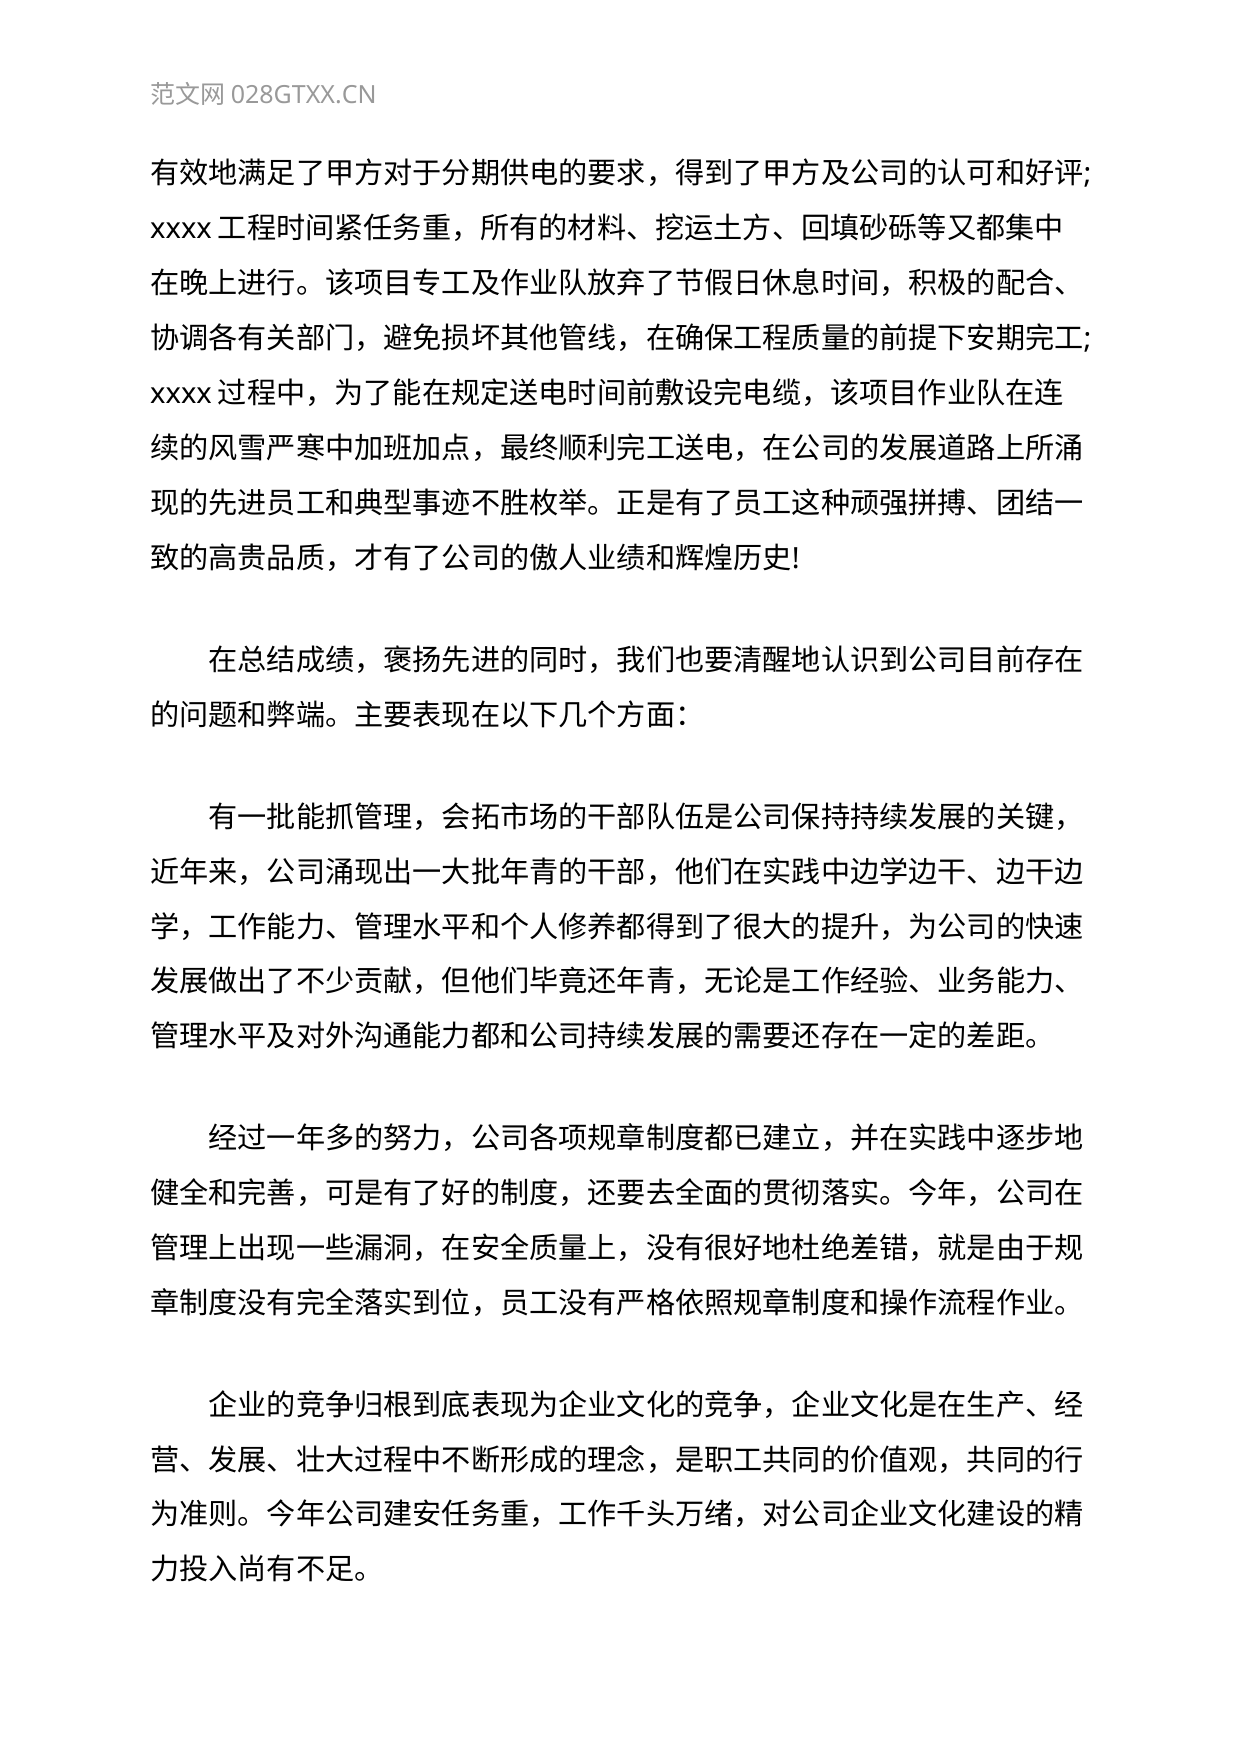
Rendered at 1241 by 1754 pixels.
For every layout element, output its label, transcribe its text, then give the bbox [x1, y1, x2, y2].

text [150, 150, 1090, 577]
text 企业的竞争归根到底表现为企业文化的竞争，企业文化是在生产、经营、发展、壮大过程中不断形成的理念，是职工共同的价值观，共同的行为准则。今年公司建安任务重，工作千头万绪，对公司企业文化建设的精力投入尚有不足。 [150, 1381, 1090, 1588]
text 在总结成绩，褒扬先进的同时，我们也要清醒地认识到公司目前存在的问题和弊端。主要表现在以下几个方面： [150, 637, 1090, 734]
text 有一批能抓管理，会拓市场的干部队伍是公司保持持续发展的关键，近年来，公司涌现出一大批年青的干部，他们在实践中边学边干、边干边学，工作能力、管理水平和个人修养都得到了很大的提升，为公司的快速发展做出了不少贡献，但他们毕竟还年青，无论是工作经验、业务能力、管理水平及对外沟通能力都和公司持续发展的需要还存在一定的差距。 [150, 793, 1090, 1055]
text 经过一年多的努力，公司各项规章制度都已建立，并在实践中逐步地健全和完善，可是有了好的制度，还要去全面的贯彻落实。今年，公司在管理上出现一些漏洞，在安全质量上，没有很好地杜绝差错，就是由于规章制度没有完全落实到位，员工没有严格依照规章制度和操作流程作业。 [150, 1115, 1090, 1322]
